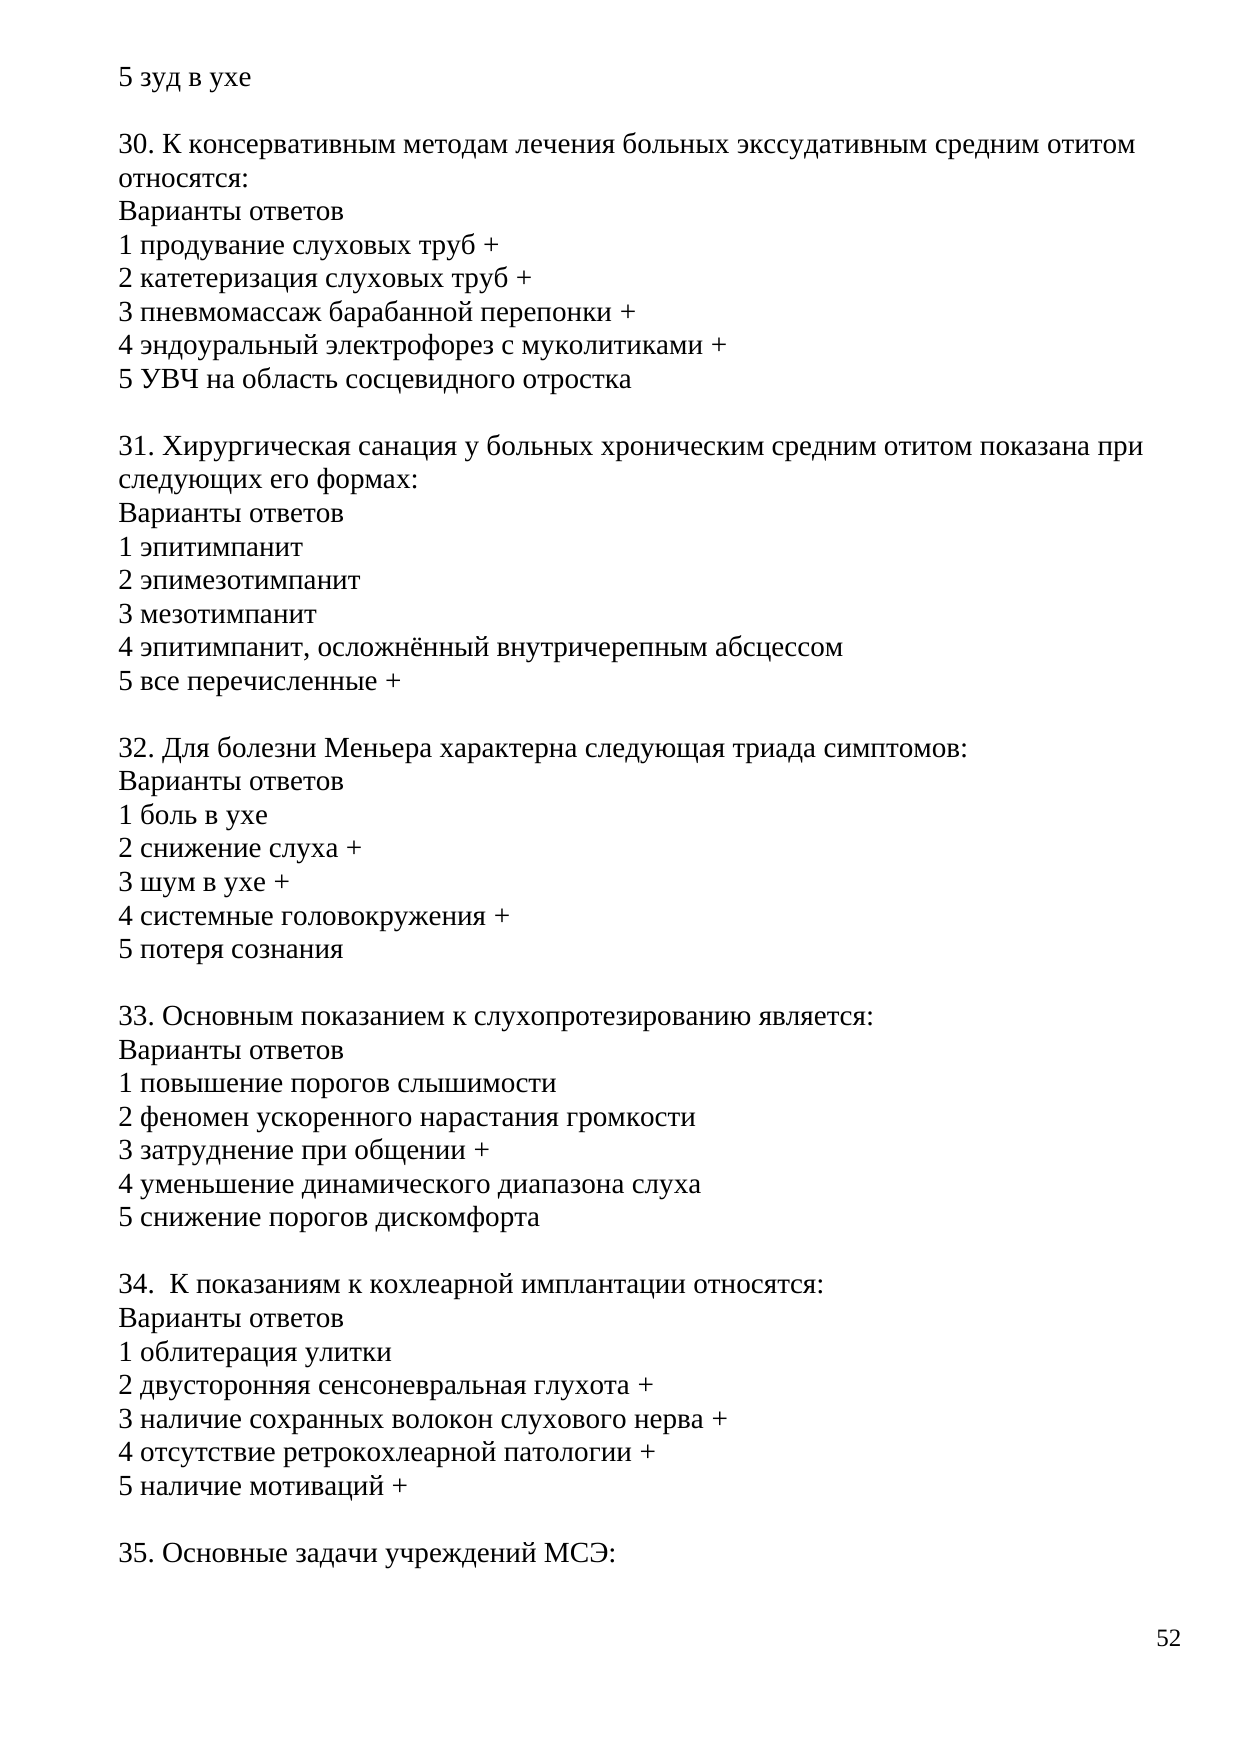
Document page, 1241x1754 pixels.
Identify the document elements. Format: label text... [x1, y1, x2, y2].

text Варианты ответов [118, 495, 1181, 529]
text 2 эпимезотимпанит [118, 562, 1181, 596]
text 5 УВЧ на область сосцевидного отростка [118, 361, 1181, 394]
text 4 отсутствие ретрокохлеарной патологии + [118, 1434, 1181, 1468]
text 2 двусторонняя сенсоневральная глухота + [118, 1367, 1181, 1401]
text 30. К консервативным методам лечения больных экссудативным средним отитом относятся: [118, 126, 1181, 193]
text 5 снижение порогов дискомфорта [118, 1199, 1181, 1233]
text 2 катетеризация слуховых труб + [118, 260, 1181, 294]
text 3 шум в ухе + [118, 864, 1181, 898]
text 1 облитерация улитки [118, 1334, 1181, 1367]
text 5 зуд в ухе [118, 59, 1181, 93]
text 5 наличие мотиваций + [118, 1468, 1181, 1501]
text 1 эпитимпанит [118, 529, 1181, 562]
text 34. К показаниям к кохлеарной имплантации относятся: [118, 1267, 1181, 1300]
text Варианты ответов [118, 193, 1181, 227]
text 5 все перечисленные + [118, 663, 1181, 696]
text 32. Для болезни Меньера характерна следующая триада симптомов: [118, 730, 1181, 763]
text 1 боль в ухе [118, 797, 1181, 831]
text 33. Основным показанием к слухопротезированию является: [118, 998, 1181, 1032]
text 31. Хирургическая санация у больных хроническим средним отитом показана при следующих его формах: [118, 428, 1181, 495]
text 1 повышение порогов слышимости [118, 1065, 1181, 1099]
text Варианты ответов [118, 763, 1181, 797]
text 2 снижение слуха + [118, 831, 1181, 864]
text 4 системные головокружения + [118, 898, 1181, 931]
text 4 уменьшение динамического диапазона слуха [118, 1166, 1181, 1199]
text Варианты ответов [118, 1300, 1181, 1334]
text 5 потеря сознания [118, 931, 1181, 965]
text 4 эндоуральный электрофорез с муколитиками + [118, 327, 1181, 361]
text 3 наличие сохранных волокон слухового нерва + [118, 1401, 1181, 1434]
text 4 эпитимпанит, осложнённый внутричерепным абсцессом [118, 629, 1181, 663]
text 2 феномен ускоренного нарастания громкости [118, 1099, 1181, 1132]
text 3 затруднение при общении + [118, 1132, 1181, 1166]
text 3 пневмомассаж барабанной перепонки + [118, 294, 1181, 327]
text Варианты ответов [118, 1032, 1181, 1065]
text 1 продувание слуховых труб + [118, 227, 1181, 260]
text 35. Основные задачи учреждений МСЭ: [118, 1535, 1181, 1568]
text 3 мезотимпанит [118, 596, 1181, 629]
